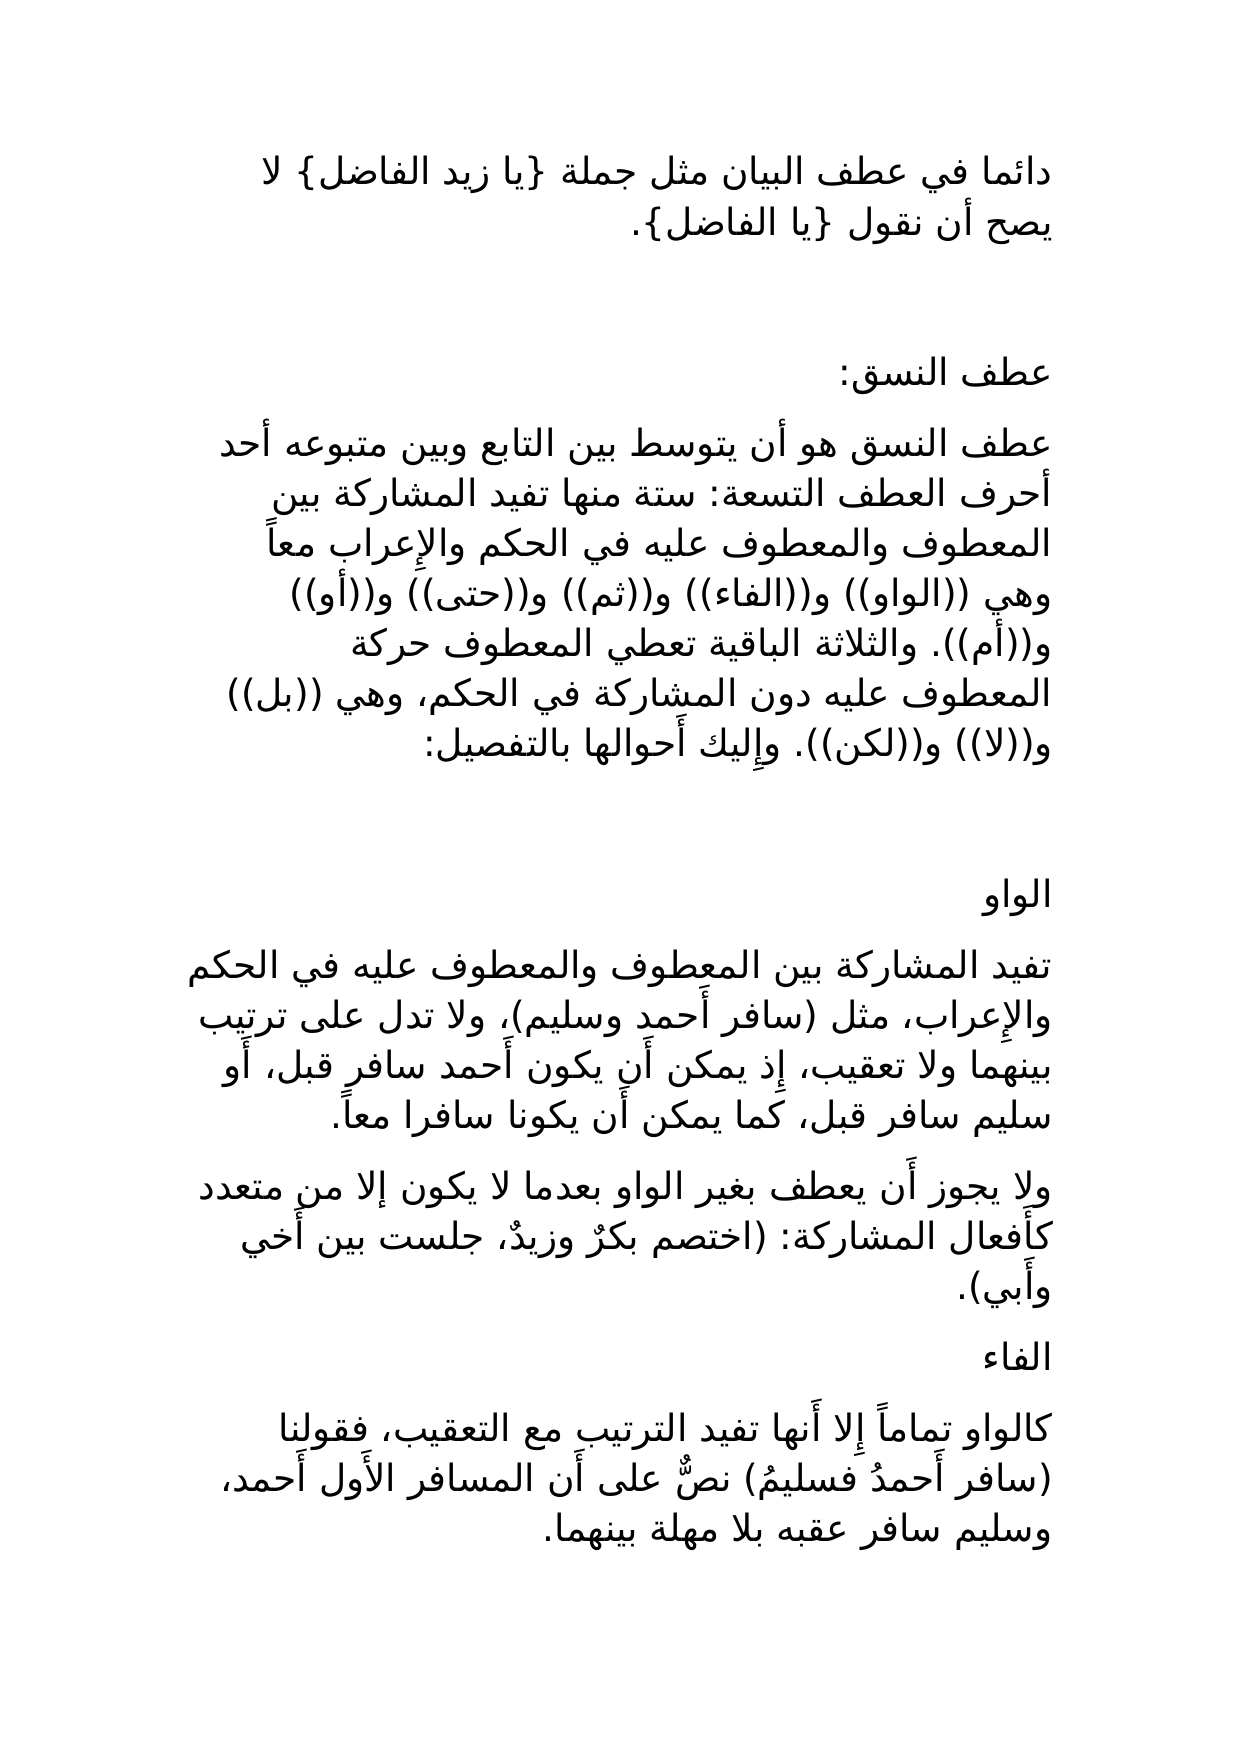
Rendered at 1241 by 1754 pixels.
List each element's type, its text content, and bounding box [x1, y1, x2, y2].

text عطف النسق: [187, 351, 1053, 394]
text كالواو تماماً إِلا أَنها تفيد الترتيب مع التعقيب، فقولنا (سافر أَحمدُ فسليمُ) نصٌّ على أَن المسافر الأَول أَحمد، وسليم سافر عقبه بلا مهلة بينهما. [187, 1407, 1053, 1551]
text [187, 150, 1053, 244]
text الفاء [187, 1336, 1053, 1379]
text ولا يجوز أَن يعطف بغير الواو بعدما لا يكون إلا من متعدد كأَفعال المشاركة: (اختصم بكرٌ وزيدٌ، جلست بين أَخي وأَبي). [187, 1165, 1053, 1308]
text عطف النسق هو أن يتوسط بين التابع وبين متبوعه أحد أحرف العطف التسعة: ستة منها تفيد المشاركة بين المعطوف والمعطوف عليه في الحكم والإِعراب معاً وهي ((الواو)) و((الفاء)) و((ثم)) و((حتى)) و((أو)) و((أم)). والثلاثة الباقية تعطي المعطوف حركة المعطوف عليه دون المشاركة في الحكم، وهي ((بل)) و((لا)) و((لكن)). وإِليك أَحوالها بالتفصيل: [187, 421, 1053, 766]
text الواو [187, 872, 1053, 916]
text تفيد المشاركة بين المعطوف والمعطوف عليه في الحكم والإِعراب، مثل (سافر أَحمد وسليم)، ولا تدل على ترتيب بينهما ولا تعقيب، إِذ يمكن أَن يكون أَحمد سافر قبل، أَو سليم سافر قبل، كما يمكن أَن يكونا سافرا معاً. [187, 943, 1053, 1137]
